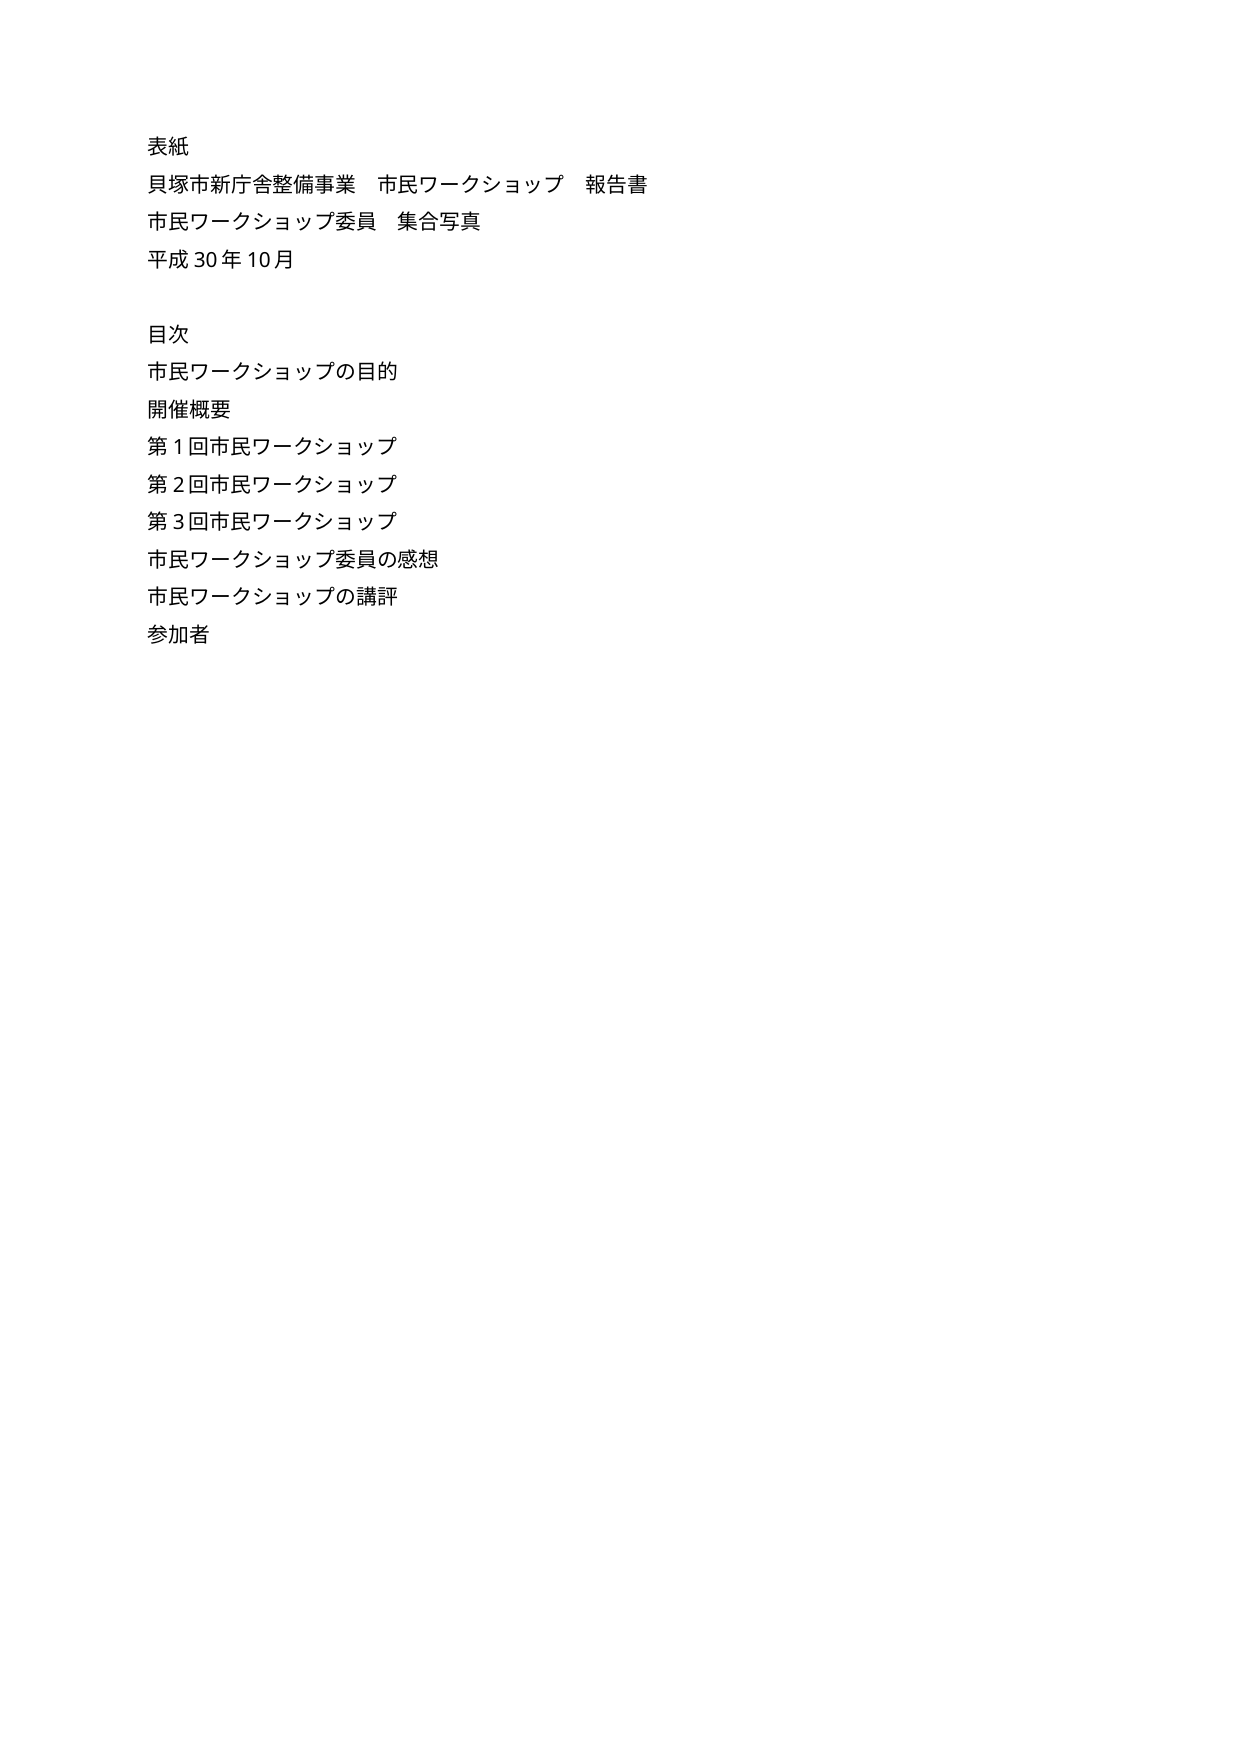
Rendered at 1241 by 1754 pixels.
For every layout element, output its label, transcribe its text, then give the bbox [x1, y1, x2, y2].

text 参加者 [148, 614, 1092, 652]
text 表紙 [148, 127, 1092, 164]
text 目次 [148, 314, 1092, 352]
text 開催概要 [148, 389, 1092, 427]
text 貝塚市新庁舎整備事業 市民ワークショップ 報告書 [148, 164, 1092, 202]
text 第2回市民ワークショップ [148, 464, 1092, 502]
text 市民ワークショップの講評 [148, 577, 1092, 614]
text 市民ワークショップの目的 [148, 352, 1092, 389]
text 平成30年10月 [148, 239, 1092, 277]
text 第3回市民ワークショップ [148, 502, 1092, 539]
text 第1回市民ワークショップ [148, 427, 1092, 464]
text 市民ワークショップ委員の感想 [148, 539, 1092, 577]
text 市民ワークショップ委員 集合写真 [148, 202, 1092, 239]
